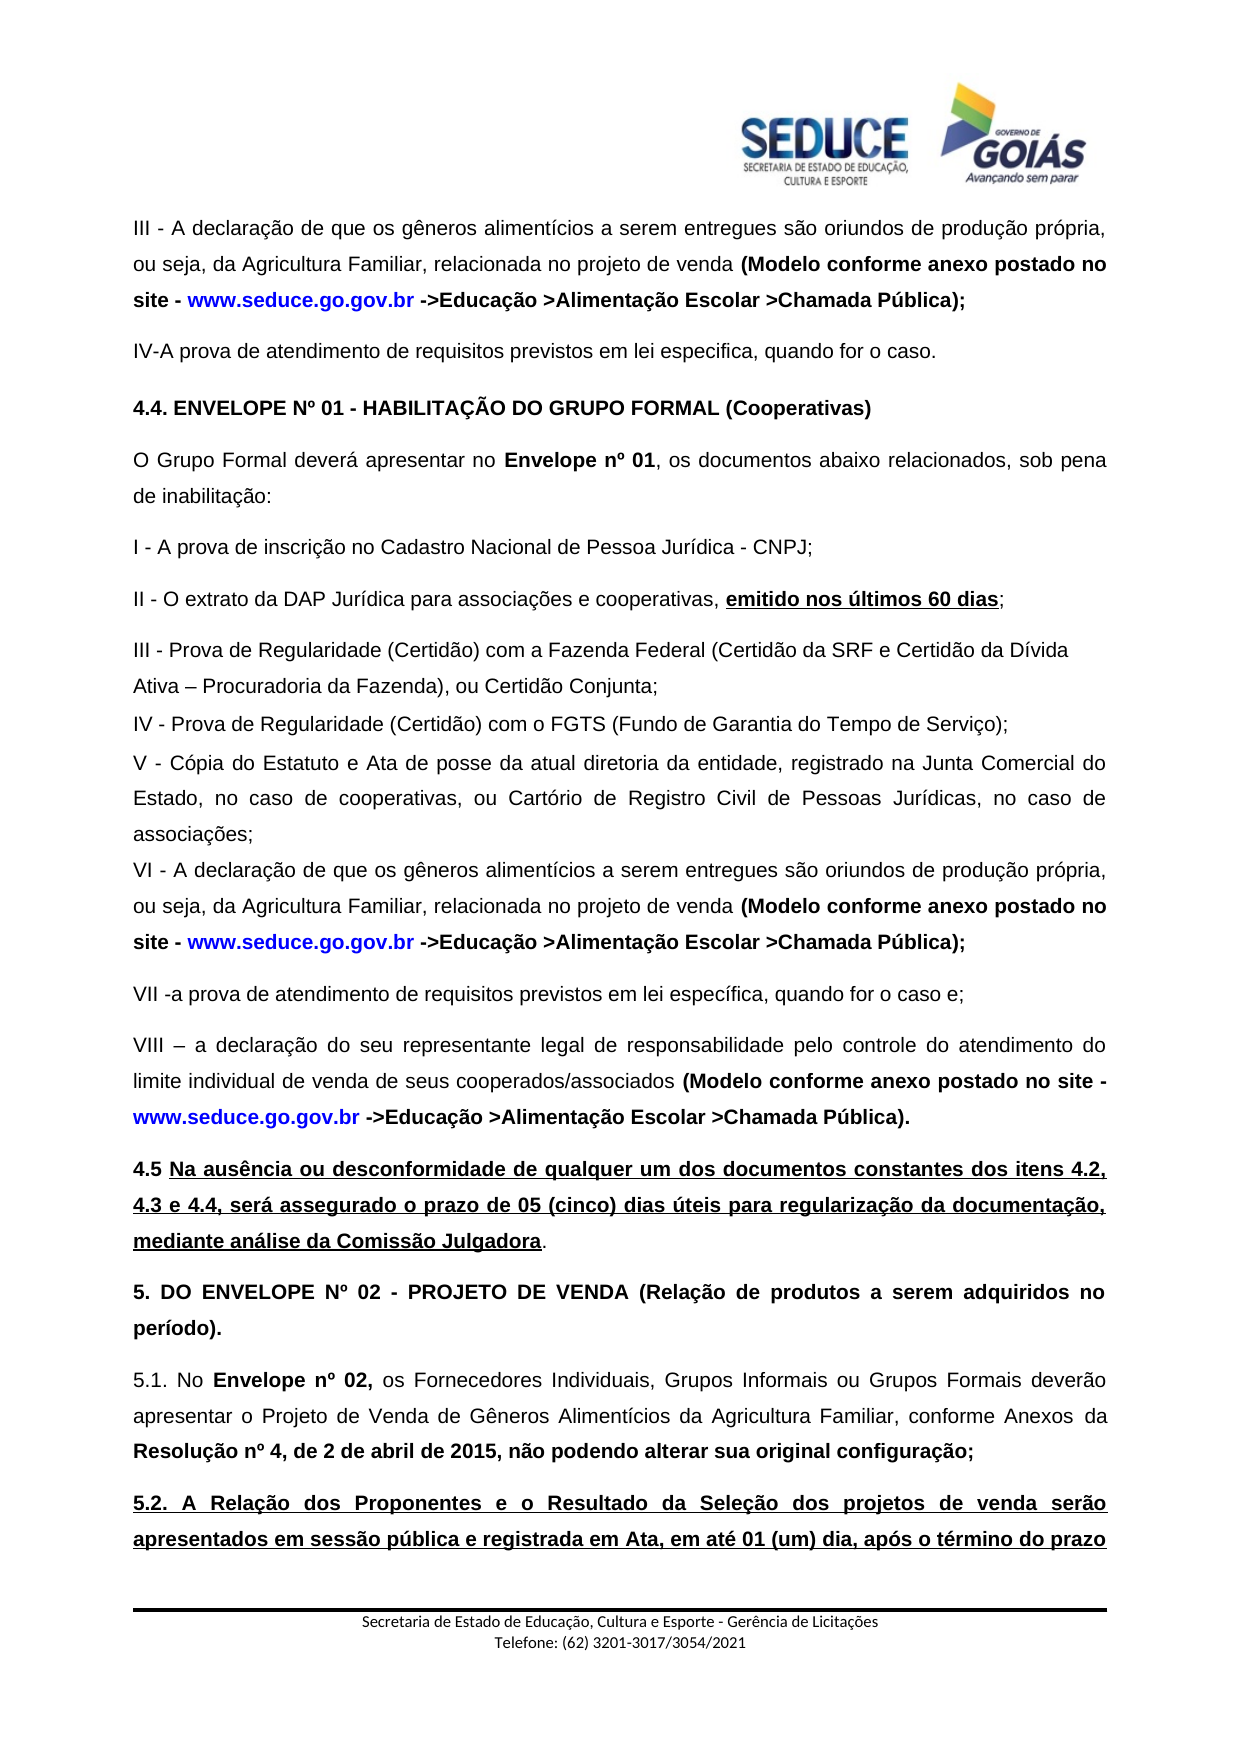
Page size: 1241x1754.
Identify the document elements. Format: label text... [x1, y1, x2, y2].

text VII -a prova de atendimento de requisitos previstos em lei específica, quando for o caso e; [133, 982, 1107, 1006]
text 5.1. No Envelope nº 02, os Fornecedores Individuais, Grupos Informais ou Grupos Formais deverão apresentar o Projeto de Venda de Gêneros Alimentícios da Agricultura Familiar, conforme Anexos da Resolução nº 4, de 2 de abril de 2015, não podendo alterar sua original configuração; [133, 1367, 1107, 1463]
text III - Prova de Regularidade (Certidão) com a Fazenda Federal (Certidão da SRF e Certidão da Dívida Ativa – Procuradoria da Fazenda), ou Certidão Conjunta; [133, 638, 1107, 698]
picture [726, 73, 1108, 216]
text 4.5 Na ausência ou desconformidade de qualquer um dos documentos constantes dos itens 4.2, 4.3 e 4.4, será assegurado o prazo de 05 (cinco) dias úteis para regularização da documentação, mediante análise da Comissão Julgadora. [133, 1157, 1107, 1252]
text I - A prova de inscrição no Cadastro Nacional de Pessoa Jurídica - CNPJ; [133, 535, 1107, 559]
text 4.4. ENVELOPE Nº 01 - HABILITAÇÃO DO GRUPO FORMAL (Cooperativas) [133, 396, 1107, 420]
text O Grupo Formal deverá apresentar no Envelope nº 01, os documentos abaixo relacionados, sob pena de inabilitação: [133, 448, 1107, 508]
text II - O extrato da DAP Jurídica para associações e cooperativas, emitido nos últimos 60 dias; [133, 587, 1107, 611]
text VI - A declaração de que os gêneros alimentícios a serem entregues são oriundos de produção própria, ou seja, da Agricultura Familiar, relacionada no projeto de venda (Modelo conforme anexo postado no site - www.seduce.go.gov.br ->Educação >Alimentação Escolar >Chamada Pública); [133, 858, 1107, 954]
text V - Cópia do Estatuto e Ata de posse da atual diretoria da entidade, registrado na Junta Comercial do Estado, no caso de cooperativas, ou Cartório de Registro Civil de Pessoas Jurídicas, no caso de associações; [133, 750, 1107, 846]
text 5. DO ENVELOPE Nº 02 - PROJETO DE VENDA (Relação de produtos a serem adquiridos no período). [133, 1280, 1107, 1340]
text IV-A prova de atendimento de requisitos previstos em lei especifica, quando for o caso. [133, 339, 1107, 363]
text IV - Prova de Regularidade (Certidão) com o FGTS (Fundo de Garantia do Tempo de Serviço); [133, 712, 1107, 736]
text VIII – a declaração do seu representante legal de responsabilidade pelo controle do atendimento do limite individual de venda de seus cooperados/associados (Modelo conforme anexo postado no site - www.seduce.go.gov.br ->Educação >Alimentação Escolar >Chamada Pública). [133, 1033, 1107, 1129]
